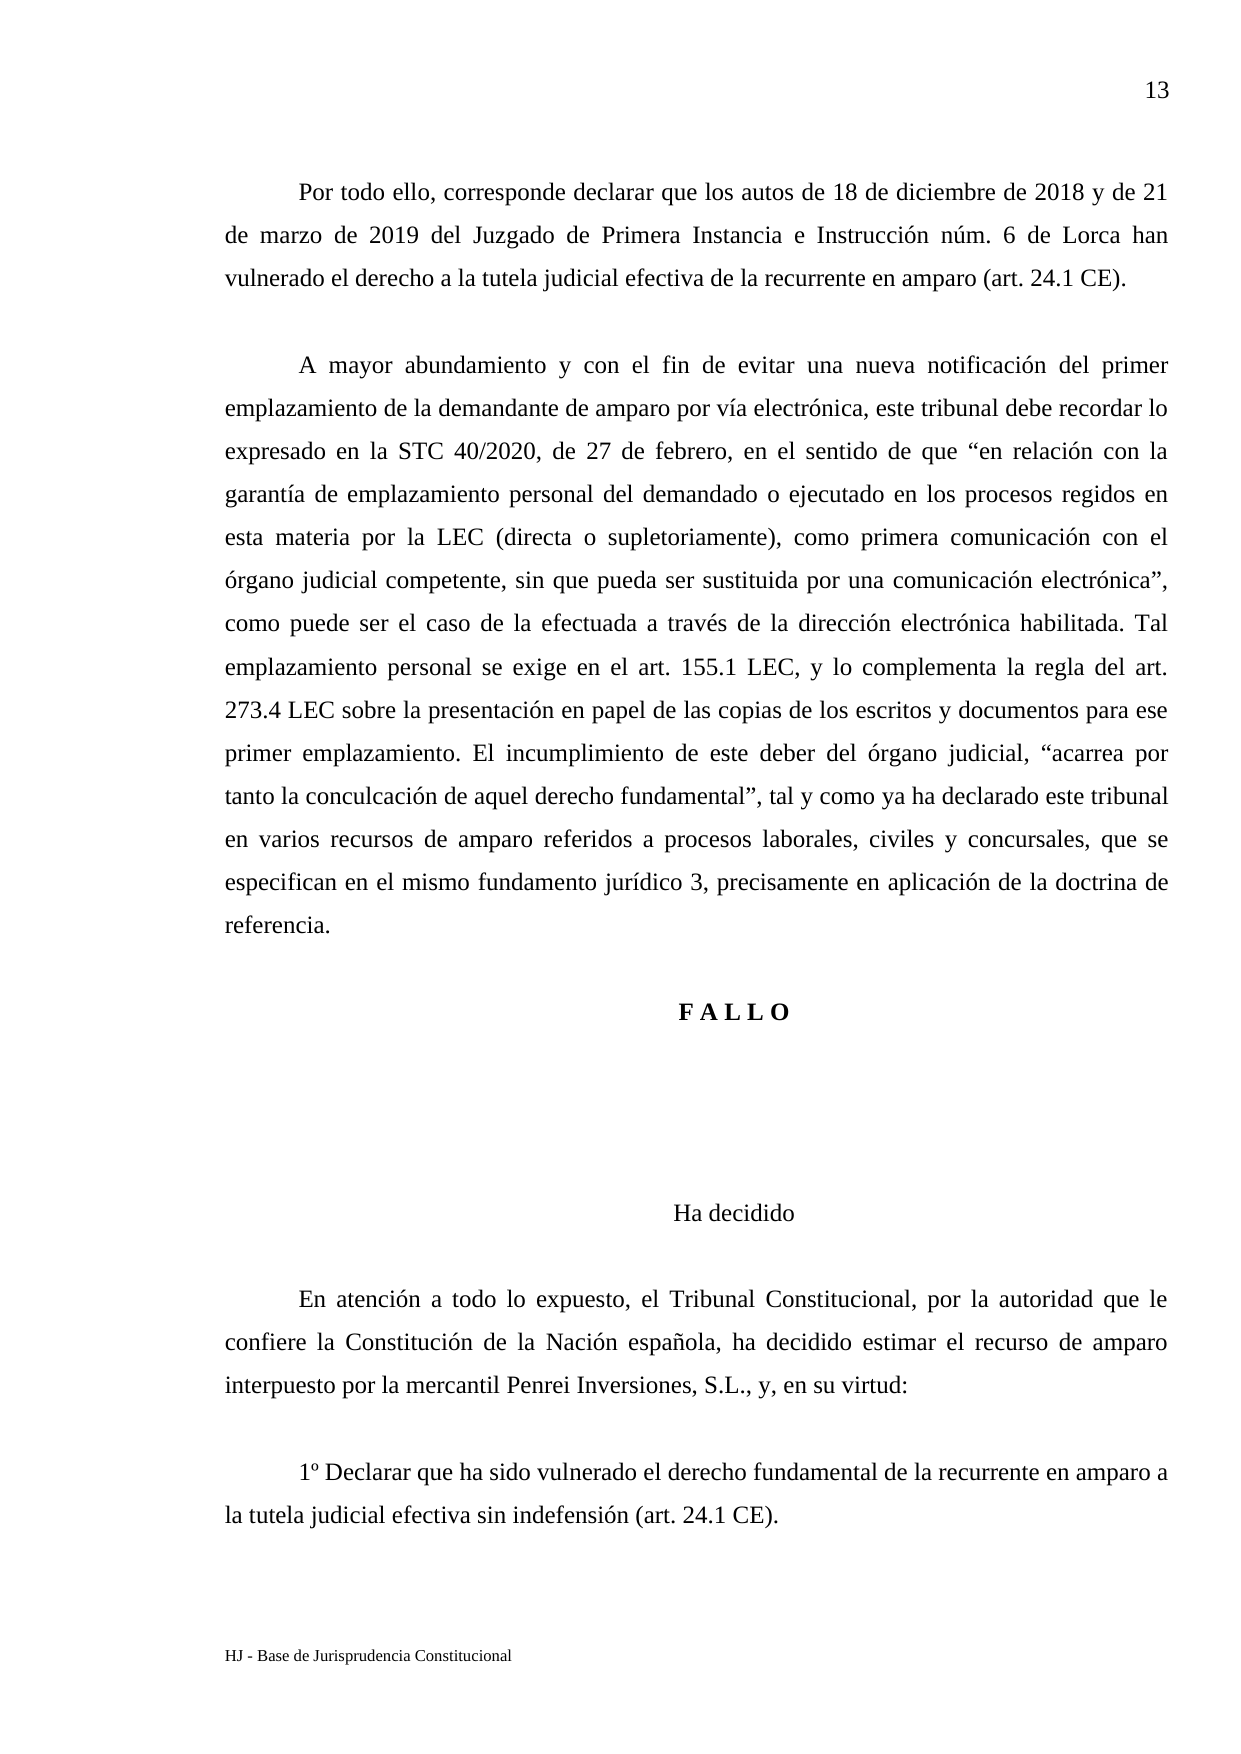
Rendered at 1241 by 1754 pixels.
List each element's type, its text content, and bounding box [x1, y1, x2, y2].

text Ha decidido [224, 1198, 1169, 1227]
text A mayor abundamiento y con el fin de evitar una nueva notificación del primer emplazamiento de la demandante de amparo por vía electrónica, este tribunal debe recordar lo expresado en la STC 40/2020, de 27 de febrero, en el sentido de que “en relación con la garantía de emplazamiento personal del demandado o ejecutado en los procesos regidos en esta materia por la LEC (directa o supletoriamente), como primera comunicación con el órgano judicial competente, sin que pueda ser sustituida por una comunicación electrónica”, como puede ser el caso de la efectuada a través de la dirección electrónica habilitada. Tal emplazamiento personal se exige en el art. 155.1 LEC, y lo complementa la regla del art. 273.4 LEC sobre la presentación en papel de las copias de los escritos y documentos para ese primer emplazamiento. El incumplimiento de este deber del órgano judicial, “acarrea por tanto la conculcación de aquel derecho fundamental”, tal y como ya ha declarado este tribunal en varios recursos de amparo referidos a procesos laborales, civiles y concursales, que se especifican en el mismo fundamento jurídico 3, precisamente en aplicación de la doctrina de referencia. [224, 350, 1169, 939]
subtitle F A L L O [224, 997, 1169, 1025]
text 1º Declarar que ha sido vulnerado el derecho fundamental de la recurrente en amparo a la tutela judicial efectiva sin indefensión (art. 24.1 CE). [224, 1457, 1169, 1528]
text En atención a todo lo expuesto, el Tribunal Constitucional, por la autoridad que le confiere la Constitución de la Nación española, ha decidido estimar el recurso de amparo interpuesto por la mercantil Penrei Inversiones, S.L., y, en su virtud: [224, 1284, 1169, 1399]
text Por todo ello, corresponde declarar que los autos de 18 de diciembre de 2018 y de 21 de marzo de 2019 del Juzgado de Primera Instancia e Instrucción núm. 6 de Lorca han vulnerado el derecho a la tutela judicial efectiva de la recurrente en amparo (art. 24.1 CE). [224, 177, 1169, 292]
